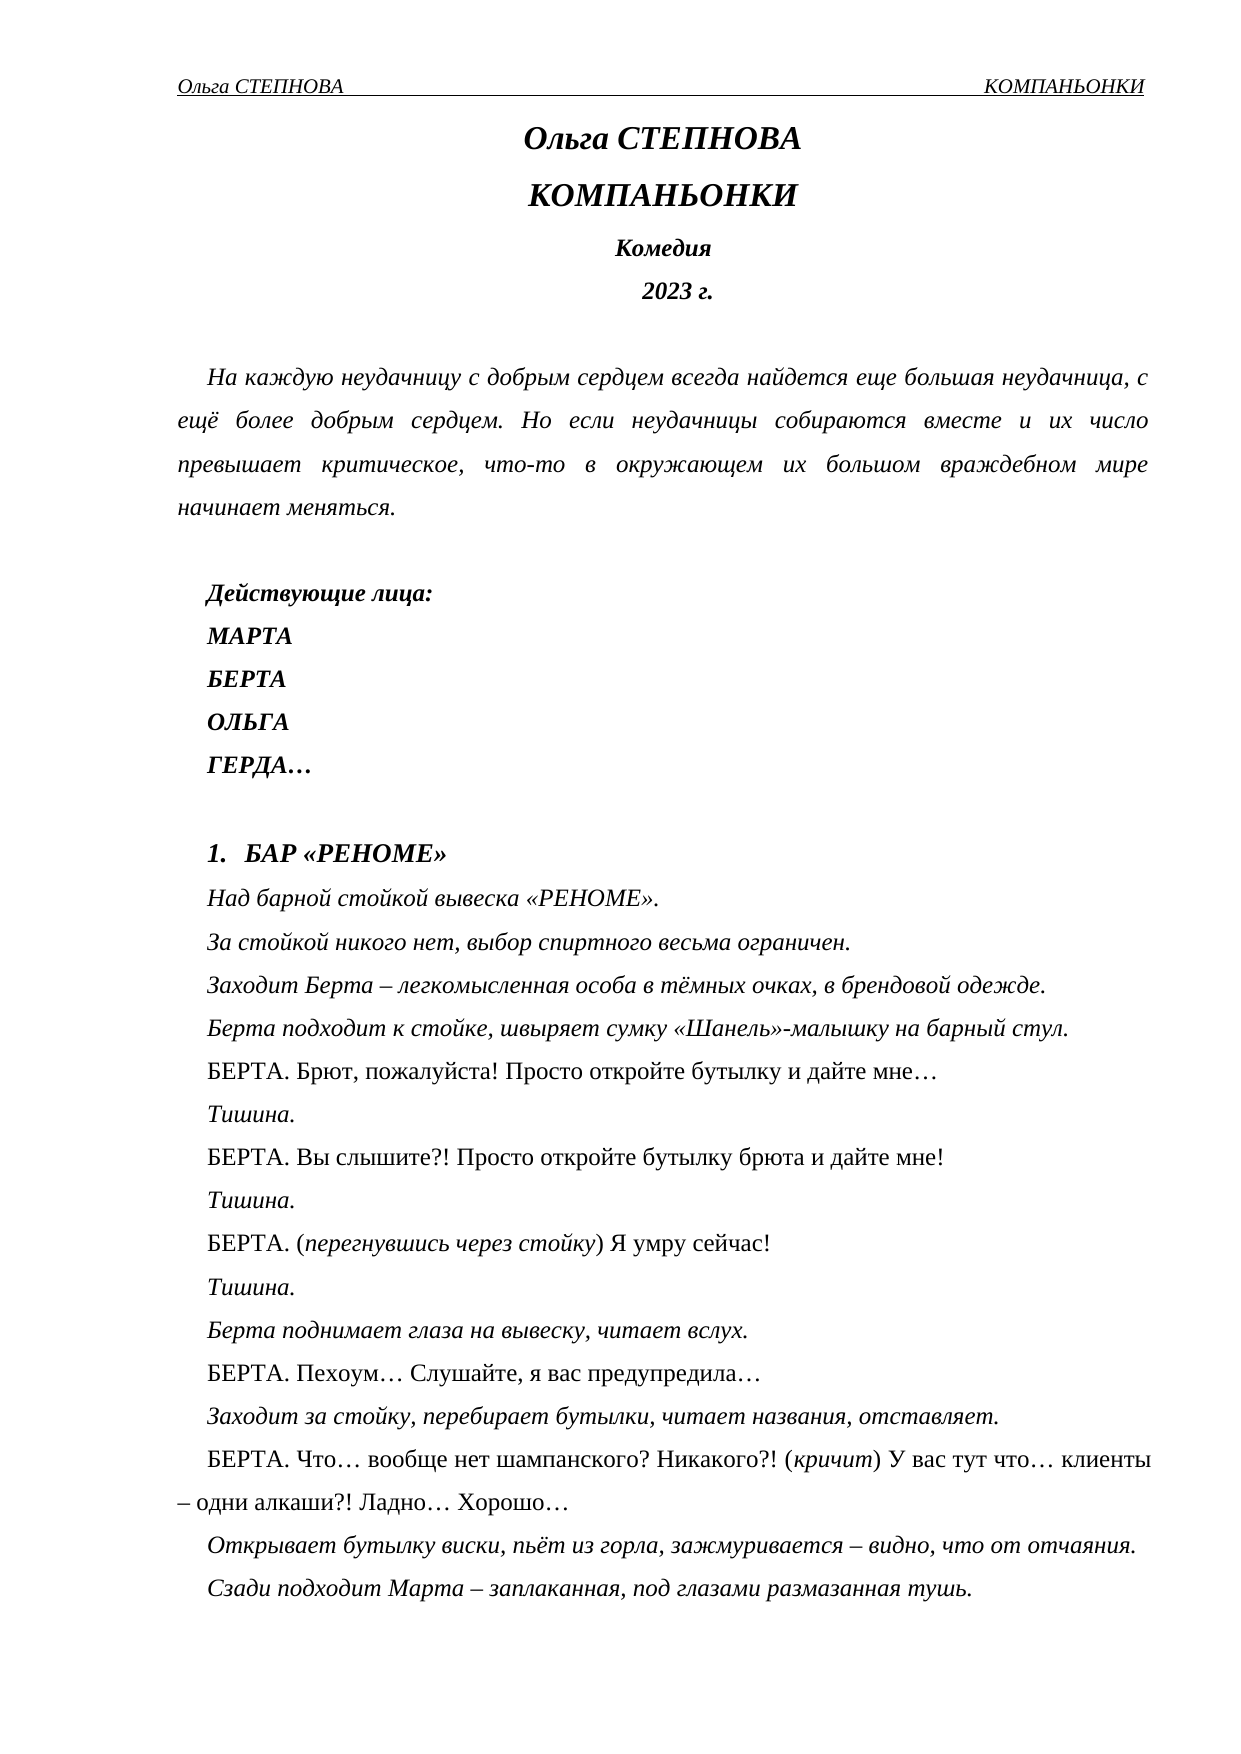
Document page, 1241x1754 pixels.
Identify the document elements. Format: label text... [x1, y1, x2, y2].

text На каждую неудачницу с добрым сердцем всегда найдется еще большая неудачница, с ещё более добрым сердцем. Но если неудачницы собираются вместе и их число превышает критическое, что-то в окружающем их большом враждебном мире начинает меняться. [177, 362, 1152, 521]
text ОЛЬГА [177, 707, 1152, 736]
text БЕРТА. Пехоум… Слушайте, я вас предупредила… [177, 1358, 1152, 1387]
text За стойкой никого нет, выбор спиртного весьма ограничен. [177, 927, 1152, 955]
text БЕРТА. Что… вообще нет шампанского? Никакого?! (кричит) У вас тут что… клиенты – одни алкаши?! Ладно… Хорошо… [177, 1444, 1152, 1516]
text БЕРТА. Вы слышите?! Просто откройте бутылку брюта и дайте мне! [177, 1142, 1152, 1171]
text Над барной стойкой вывеска «РЕНОМЕ». [177, 883, 1152, 912]
text Ольга СТЕПНОВА [177, 118, 1152, 156]
text Берта подходит к стойке, швыряет сумку «Шанель»-малышку на барный стул. [177, 1013, 1152, 1042]
text Тишина. [177, 1272, 1152, 1300]
text Тишина. [177, 1099, 1152, 1128]
text БЕРТА. Брют, пожалуйста! Просто откройте бутылку и дайте мне… [177, 1056, 1152, 1085]
text Берта поднимает глаза на вывеску, читает вслух. [177, 1315, 1152, 1343]
text БЕРТА [177, 664, 1152, 693]
text Заходит за стойку, перебирает бутылки, читает названия, отставляет. [177, 1401, 1152, 1430]
text Тишина. [177, 1185, 1152, 1214]
text КОМПАНЬОНКИ [177, 176, 1152, 214]
text Открывает бутылку виски, пьёт из горла, зажмуривается – видно, что от отчаяния. [177, 1530, 1152, 1559]
text МАРТА [177, 621, 1152, 650]
text Действующие лица: [177, 578, 1152, 607]
list БАР «РЕНОМЕ» [207, 837, 1152, 868]
text Комедия [177, 233, 1152, 262]
text Заходит Берта – легкомысленная особа в тёмных очках, в брендовой одежде. [177, 970, 1152, 998]
text ГЕРДА… [177, 751, 1152, 779]
text Сзади подходит Марта – заплаканная, под глазами размазанная тушь. [177, 1573, 1152, 1602]
text 2023 г. [177, 276, 1152, 305]
text БЕРТА. (перегнувшись через стойку) Я умру сейчас! [177, 1228, 1152, 1257]
